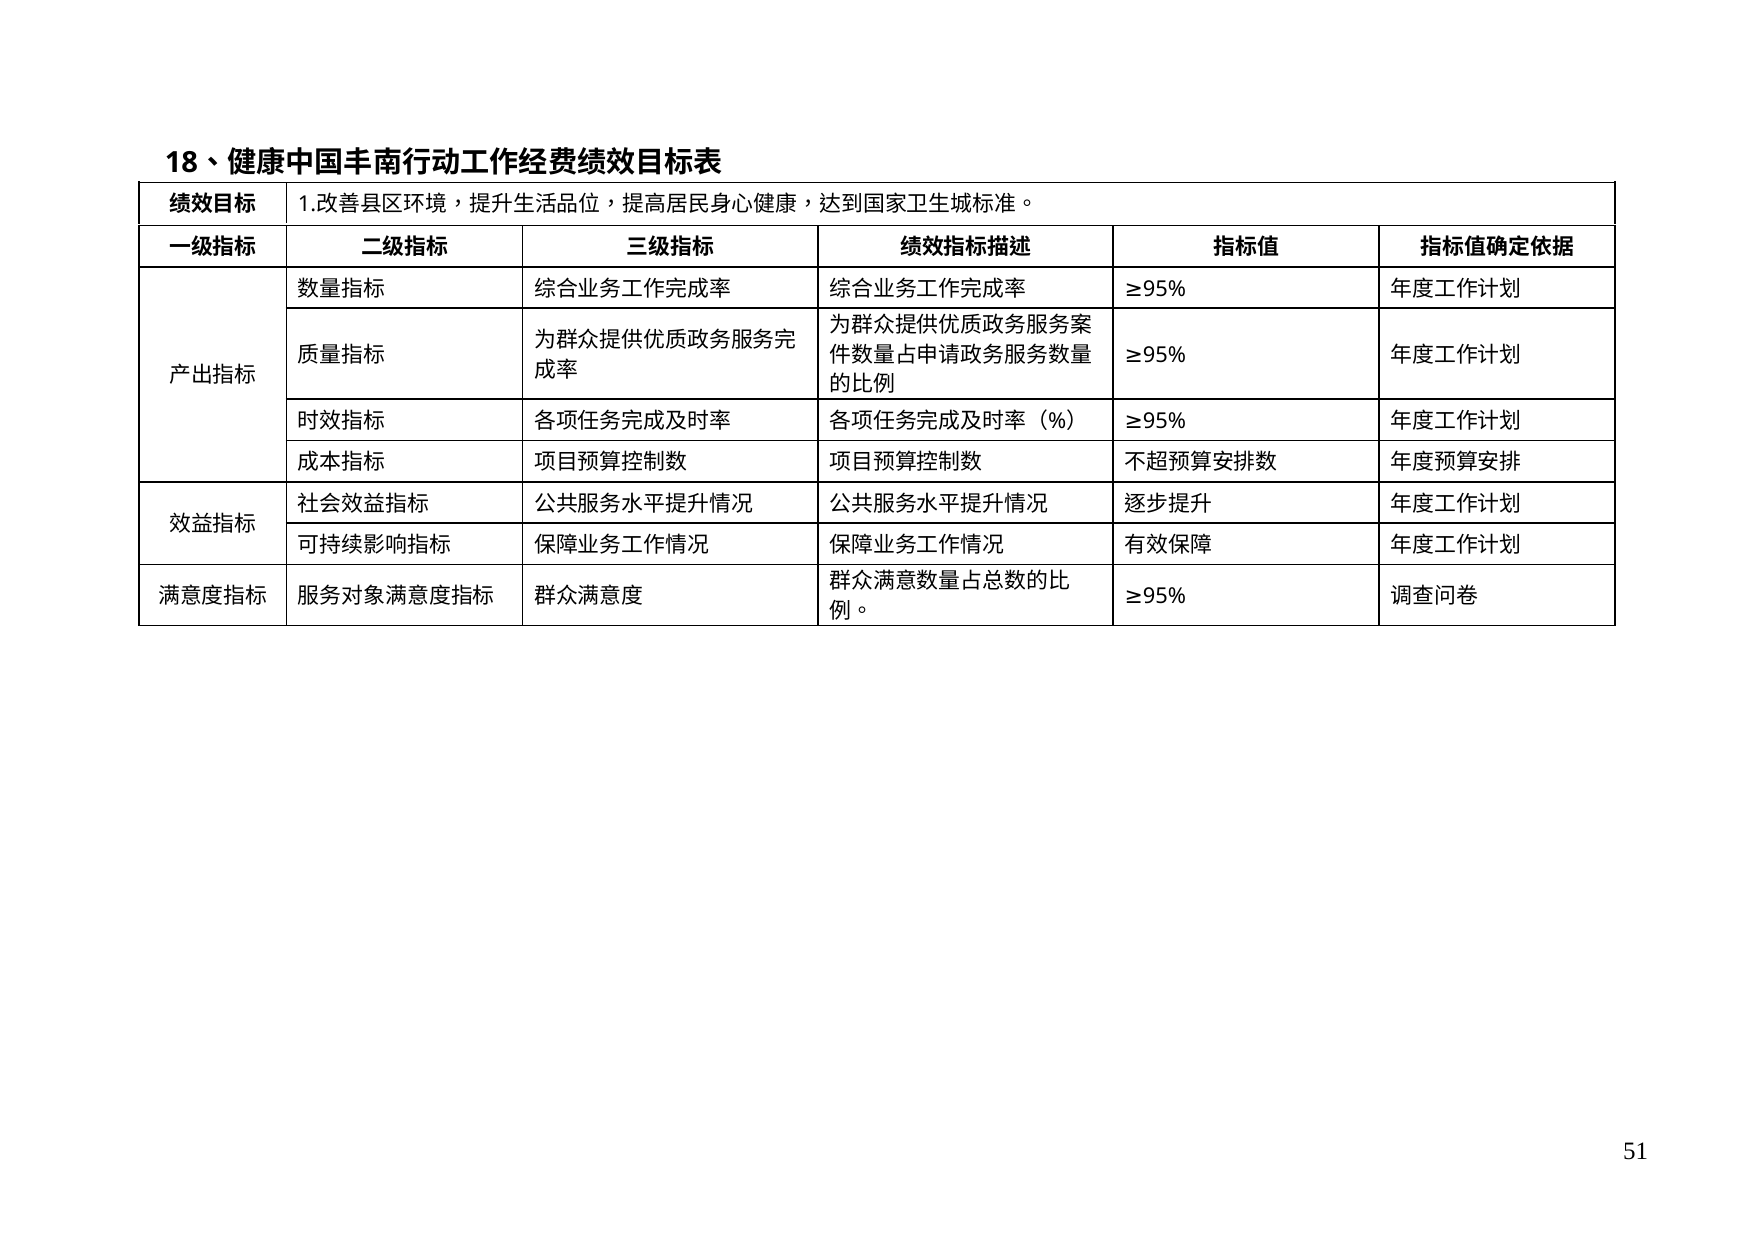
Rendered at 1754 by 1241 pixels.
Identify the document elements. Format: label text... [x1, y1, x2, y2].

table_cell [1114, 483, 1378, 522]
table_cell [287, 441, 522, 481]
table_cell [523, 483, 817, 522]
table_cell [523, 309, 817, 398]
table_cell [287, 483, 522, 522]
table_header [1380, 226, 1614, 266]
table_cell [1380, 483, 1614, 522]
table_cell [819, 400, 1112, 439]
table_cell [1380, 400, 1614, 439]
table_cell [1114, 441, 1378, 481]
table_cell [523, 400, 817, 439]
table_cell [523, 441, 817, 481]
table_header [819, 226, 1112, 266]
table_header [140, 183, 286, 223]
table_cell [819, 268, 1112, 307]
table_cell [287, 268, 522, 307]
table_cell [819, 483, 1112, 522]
text 18、健康中国丰南行动工作经费绩效目标表 [106, 142, 1648, 181]
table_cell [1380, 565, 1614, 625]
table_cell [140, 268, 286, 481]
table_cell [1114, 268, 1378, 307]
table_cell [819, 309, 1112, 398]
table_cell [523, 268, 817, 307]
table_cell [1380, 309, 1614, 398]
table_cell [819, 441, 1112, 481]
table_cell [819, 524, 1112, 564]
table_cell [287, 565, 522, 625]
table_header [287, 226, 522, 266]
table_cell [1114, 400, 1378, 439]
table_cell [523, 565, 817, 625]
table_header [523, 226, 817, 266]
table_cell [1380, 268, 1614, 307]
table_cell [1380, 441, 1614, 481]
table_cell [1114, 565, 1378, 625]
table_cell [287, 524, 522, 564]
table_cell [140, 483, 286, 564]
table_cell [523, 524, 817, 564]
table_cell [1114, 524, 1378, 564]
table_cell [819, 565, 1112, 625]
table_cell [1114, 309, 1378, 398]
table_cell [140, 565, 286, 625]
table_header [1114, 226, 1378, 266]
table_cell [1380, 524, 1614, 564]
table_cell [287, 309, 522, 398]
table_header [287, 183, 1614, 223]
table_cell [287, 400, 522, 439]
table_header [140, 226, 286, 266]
